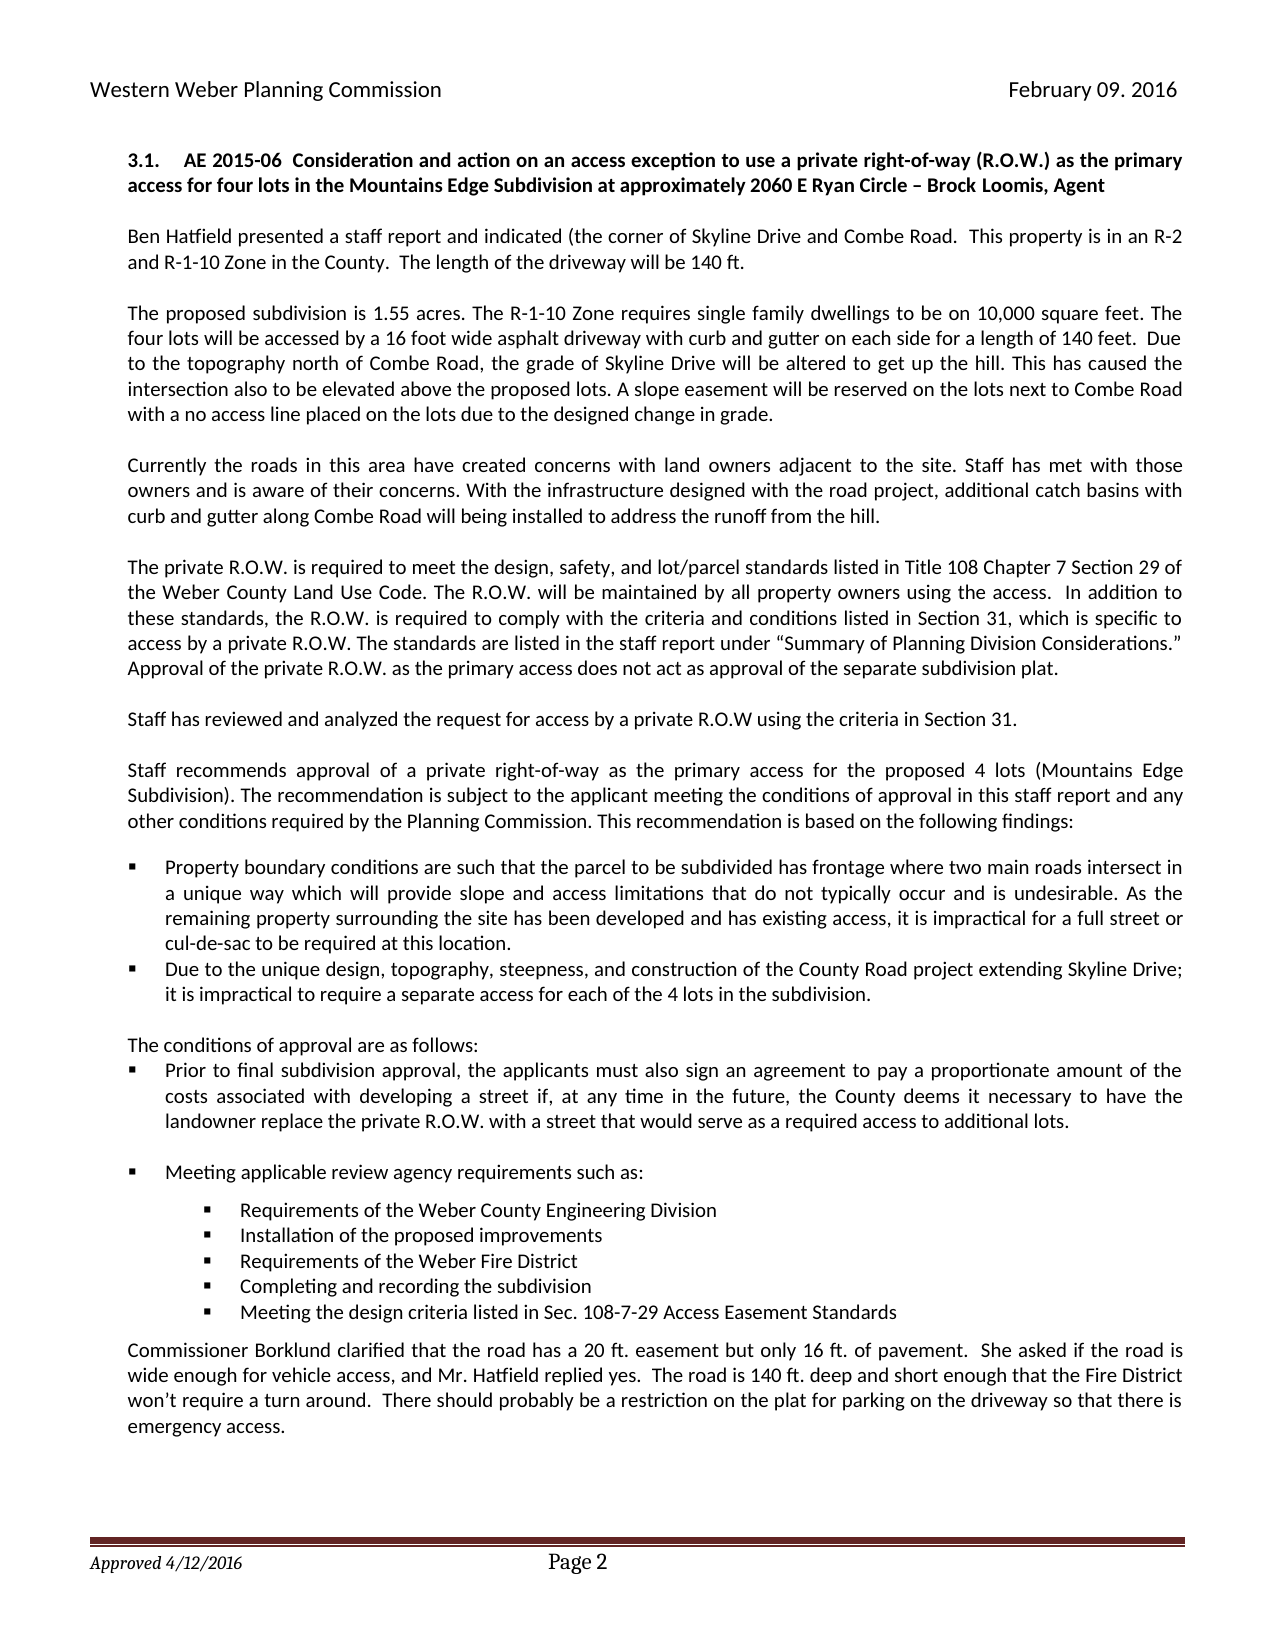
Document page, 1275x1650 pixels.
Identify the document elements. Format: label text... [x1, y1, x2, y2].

list The conditions of approval are as follows: [127, 1032, 1185, 1058]
list Requirements of the Weber Fire District [202, 1248, 1185, 1273]
list Prior to final subdivision approval, the applicants must also sign an agreement to pay a proportionate amount of the costs associated with developing a street if, at any time in the future, the County deems it necessary to have the landowner replace the private R.O.W. with a street that would serve as a required access to additional lots. [127, 1058, 1185, 1134]
list Property boundary conditions are such that the parcel to be subdivided has frontage where two main roads intersect in a unique way which will provide slope and access limitations that do not typically occur and is undesirable. As the remaining property surrounding the site has been developed and has existing access, it is impractical for a full street or cul-de-sac to be required at this location. [127, 854, 1185, 956]
text Staff recommends approval of a private right-of-way as the primary access for the proposed 4 lots (Mountains Edge Subdivision). The recommendation is subject to the applicant meeting the conditions of approval in this staff report and any other conditions required by the Planning Commission. This recommendation is based on the following findings: [127, 757, 1185, 833]
list 3.1. AE 2015-06 Consideration and action on an access exception to use a private right-of-way (R.O.W.) as the primary access for four lots in the Mountains Edge Subdivision at approximately 2060 E Ryan Circle – Brock Loomis, Agent [127, 147, 1185, 198]
list Installation of the proposed improvements [202, 1223, 1185, 1248]
text Staff has reviewed and analyzed the request for access by a private R.O.W using the criteria in Section 31. [127, 706, 1185, 732]
list Completing and recording the subdivision [202, 1273, 1185, 1299]
list Meeting the design criteria listed in Sec. 108-7-29 Access Easement Standards [202, 1299, 1185, 1324]
text Currently the roads in this area have created concerns with land owners adjacent to the site. Staff has met with those owners and is aware of their concerns. With the infrastructure designed with the road project, additional catch basins with curb and gutter along Combe Road will being installed to address the runoff from the hill. [127, 452, 1185, 528]
list Requirements of the Weber County Engineering Division [202, 1197, 1185, 1223]
list Ben Hatfield presented a staff report and indicated (the corner of Skyline Drive and Combe Road. This property is in an R-2 and R-1-10 Zone in the County. The length of the driveway will be 140 ft. [127, 223, 1185, 274]
list Commissioner Borklund clarified that the road has a 20 ft. easement but only 16 ft. of pavement. She asked if the road is wide enough for vehicle access, and Mr. Hatfield replied yes. The road is 140 ft. deep and short enough that the Fire District won’t require a turn around. There should probably be a restriction on the plat for parking on the driveway so that there is emergency access. [127, 1337, 1185, 1438]
text The private R.O.W. is required to meet the design, safety, and lot/parcel standards listed in Title 108 Chapter 7 Section 29 of the Weber County Land Use Code. The R.O.W. will be maintained by all property owners using the access. In addition to these standards, the R.O.W. is required to comply with the criteria and conditions listed in Section 31, which is specific to access by a private R.O.W. The standards are listed in the staff report under “Summary of Planning Division Considerations.” Approval of the private R.O.W. as the primary access does not act as approval of the separate subdivision plat. [127, 554, 1185, 681]
list Meeting applicable review agency requirements such as: [127, 1159, 1185, 1185]
text The proposed subdivision is 1.55 acres. The R-1-10 Zone requires single family dwellings to be on 10,000 square feet. The four lots will be accessed by a 16 foot wide asphalt driveway with curb and gutter on each side for a length of 140 feet. Due to the topography north of Combe Road, the grade of Skyline Drive will be altered to get up the hill. This has caused the intersection also to be elevated above the proposed lots. A slope easement will be reserved on the lots next to Combe Road with a no access line placed on the lots due to the designed change in grade. [127, 300, 1185, 427]
list Due to the unique design, topography, steepness, and construction of the County Road project extending Skyline Drive; it is impractical to require a separate access for each of the 4 lots in the subdivision. [127, 956, 1185, 1007]
